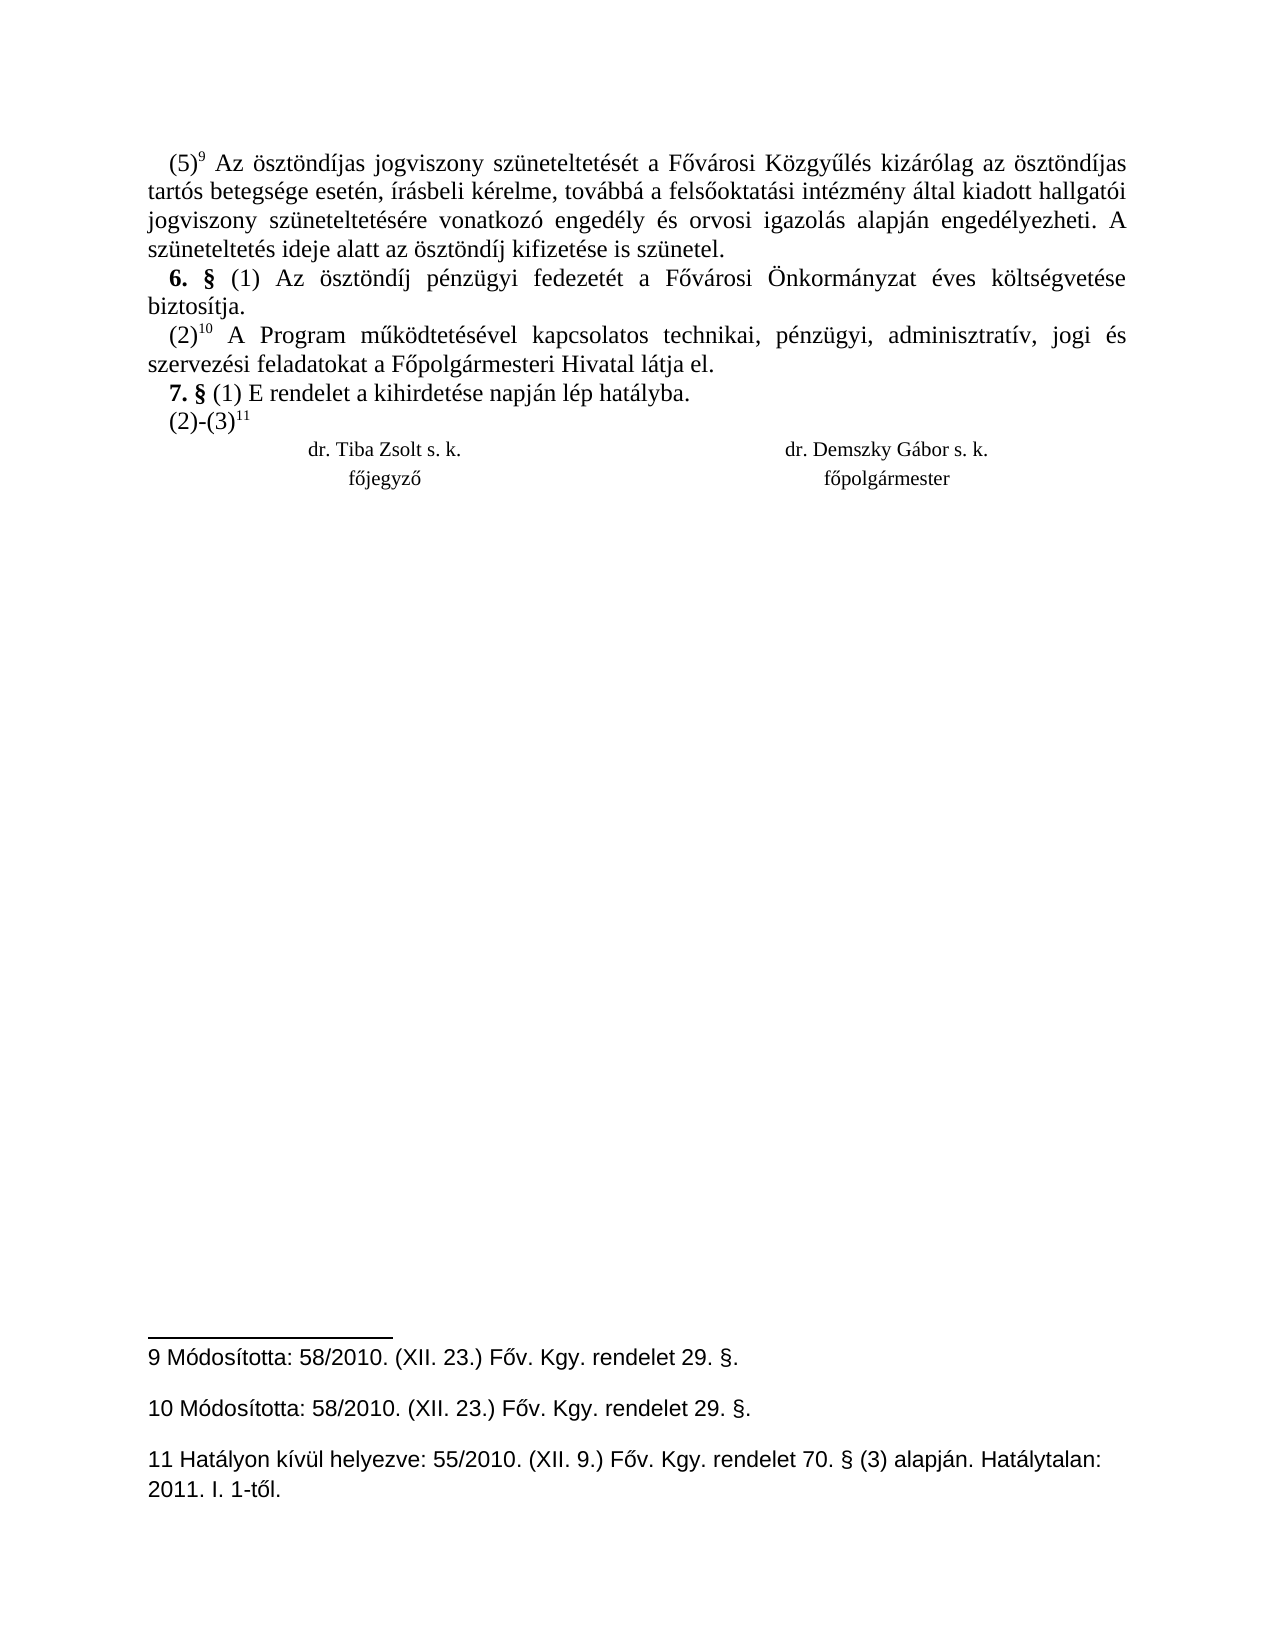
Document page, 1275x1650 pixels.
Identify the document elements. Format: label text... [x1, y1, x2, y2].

text (5) Az ösztöndíjas jogviszony szüneteltetését a Fővárosi Közgyűlés kizárólag az ösztöndíjas tartós betegsége esetén, írásbeli kérelme, továbbá a felsőoktatási intézmény által kiadott hallgatói jogviszony szüneteltetésére vonatkozó engedély és orvosi igazolás alapján engedélyezheti. A szüneteltetés ideje alatt az ösztöndíj kifizetése is szünetel. [148, 148, 1127, 263]
text 6. § (1) Az ösztöndíj pénzügyi fedezetét a Fővárosi Önkormányzat éves költségvetése biztosítja. [148, 263, 1127, 320]
table_cell főjegyző [148, 463, 616, 492]
table_header dr. Tiba Zsolt s. k. [148, 435, 616, 463]
text 7. § (1) E rendelet a kihirdetése napján lép hatályba. [148, 378, 1127, 406]
table_header dr. Demszky Gábor s. k. [616, 435, 1151, 463]
text (2)-(3) [148, 406, 1127, 435]
text (2) A Program működtetésével kapcsolatos technikai, pénzügyi, adminisztratív, jogi és szervezési feladatokat a Főpolgármesteri Hivatal látja el. [148, 320, 1127, 378]
table_cell főpolgármester [616, 463, 1151, 492]
